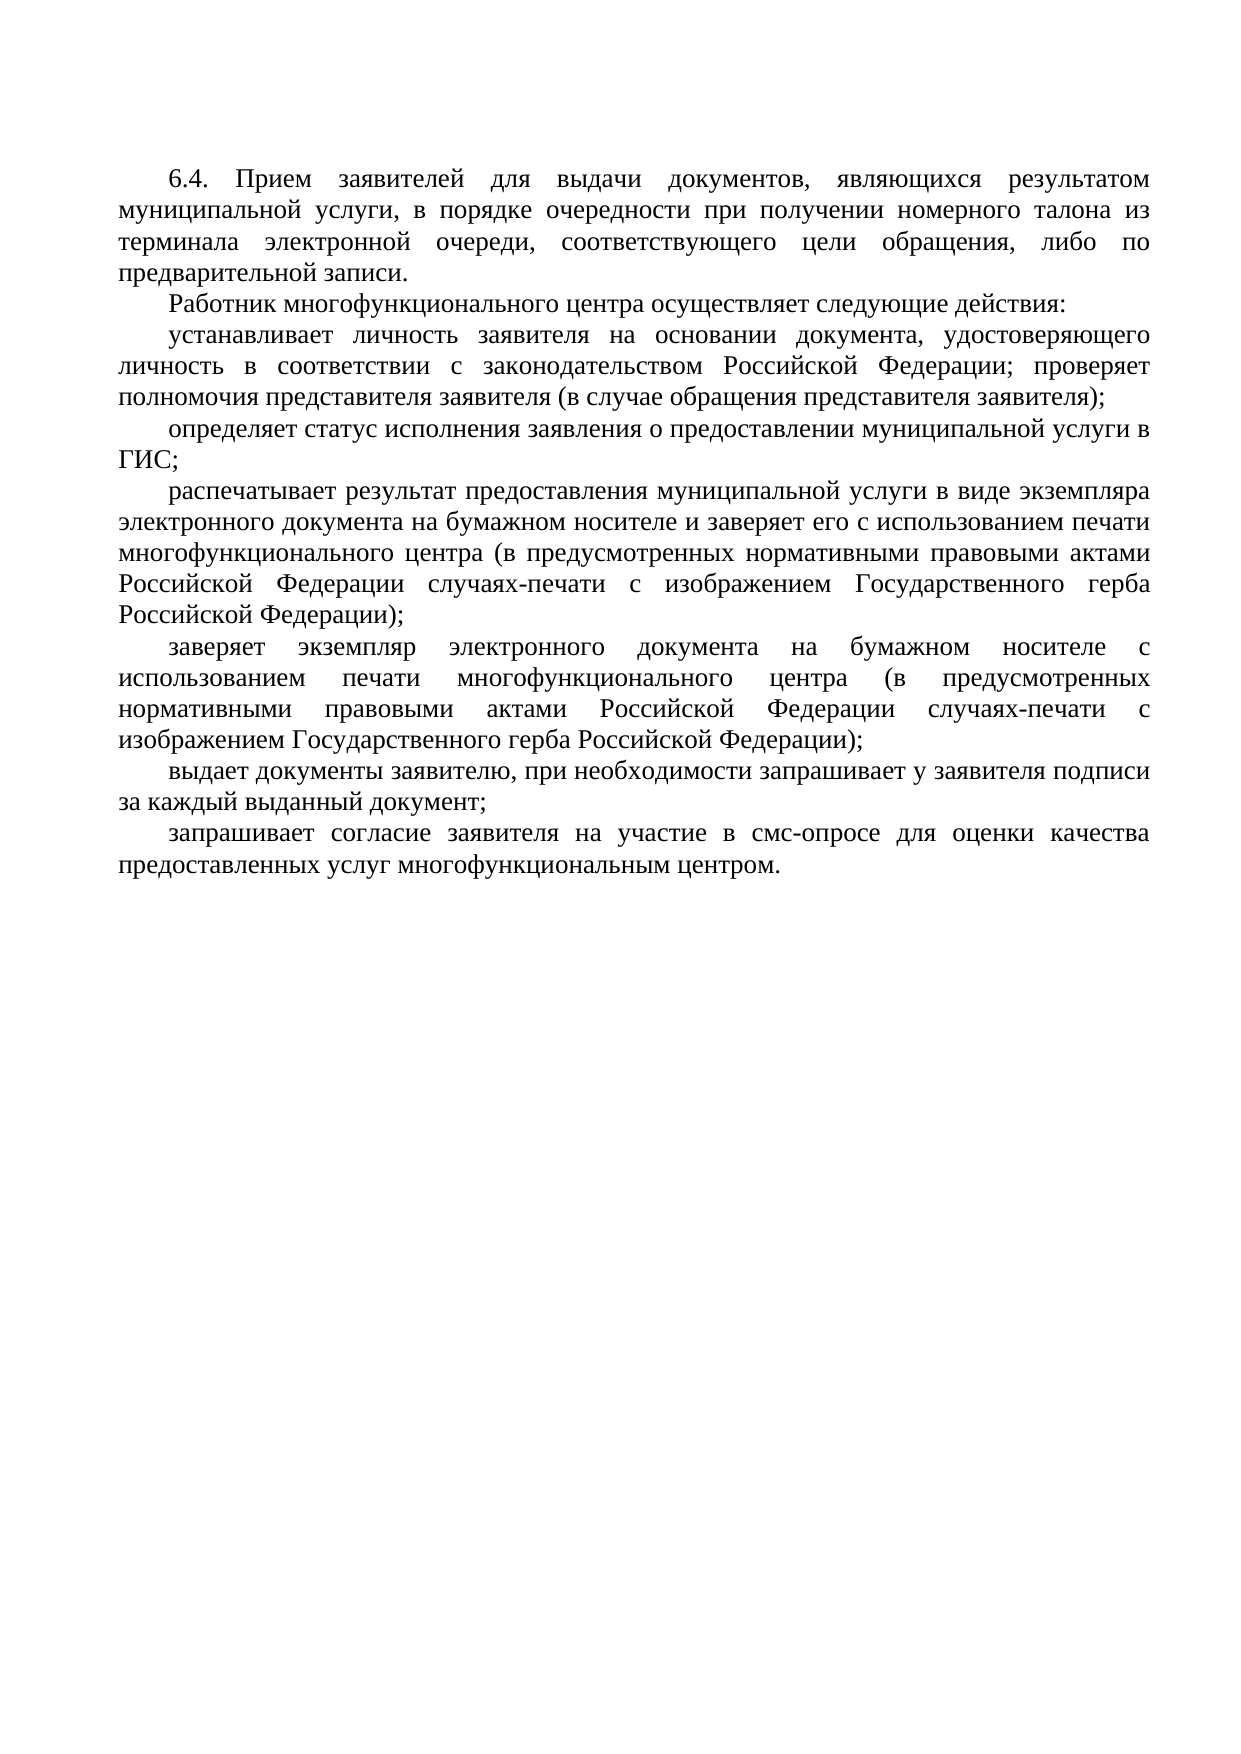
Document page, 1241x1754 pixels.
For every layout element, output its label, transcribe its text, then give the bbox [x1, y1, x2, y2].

text Работник многофункционального центра осуществляет следующие действия: [118, 287, 1152, 318]
text выдает документы заявителю, при необходимости запрашивает у заявителя подписи за каждый выданный документ; [118, 754, 1152, 817]
text устанавливает личность заявителя на основании документа, удостоверяющего личность в соответствии с законодательством Российской Федерации; проверяет полномочия представителя заявителя (в случае обращения представителя заявителя); [118, 318, 1152, 412]
text определяет статус исполнения заявления о предоставлении муниципальной услуги в ГИС; [118, 412, 1152, 474]
text распечатывает результат предоставления муниципальной услуги в виде экземпляра электронного документа на бумажном носителе и заверяет его с использованием печати многофункционального центра (в предусмотренных нормативными правовыми актами Российской Федерации случаях-печати с изображением Государственного герба Российской Федерации); [118, 474, 1152, 630]
text 6.4. Прием заявителей для выдачи документов, являющихся результатом муниципальной услуги, в порядке очередности при получении номерного талона из терминала электронной очереди, соответствующего цели обращения, либо по предварительной записи. [118, 162, 1152, 287]
text заверяет экземпляр электронного документа на бумажном носителе с использованием печати многофункционального центра (в предусмотренных нормативными правовыми актами Российской Федерации случаях-печати с изображением Государственного герба Российской Федерации); [118, 630, 1152, 754]
text запрашивает согласие заявителя на участие в смс-опросе для оценки качества предоставленных услуг многофункциональным центром. [118, 817, 1152, 879]
